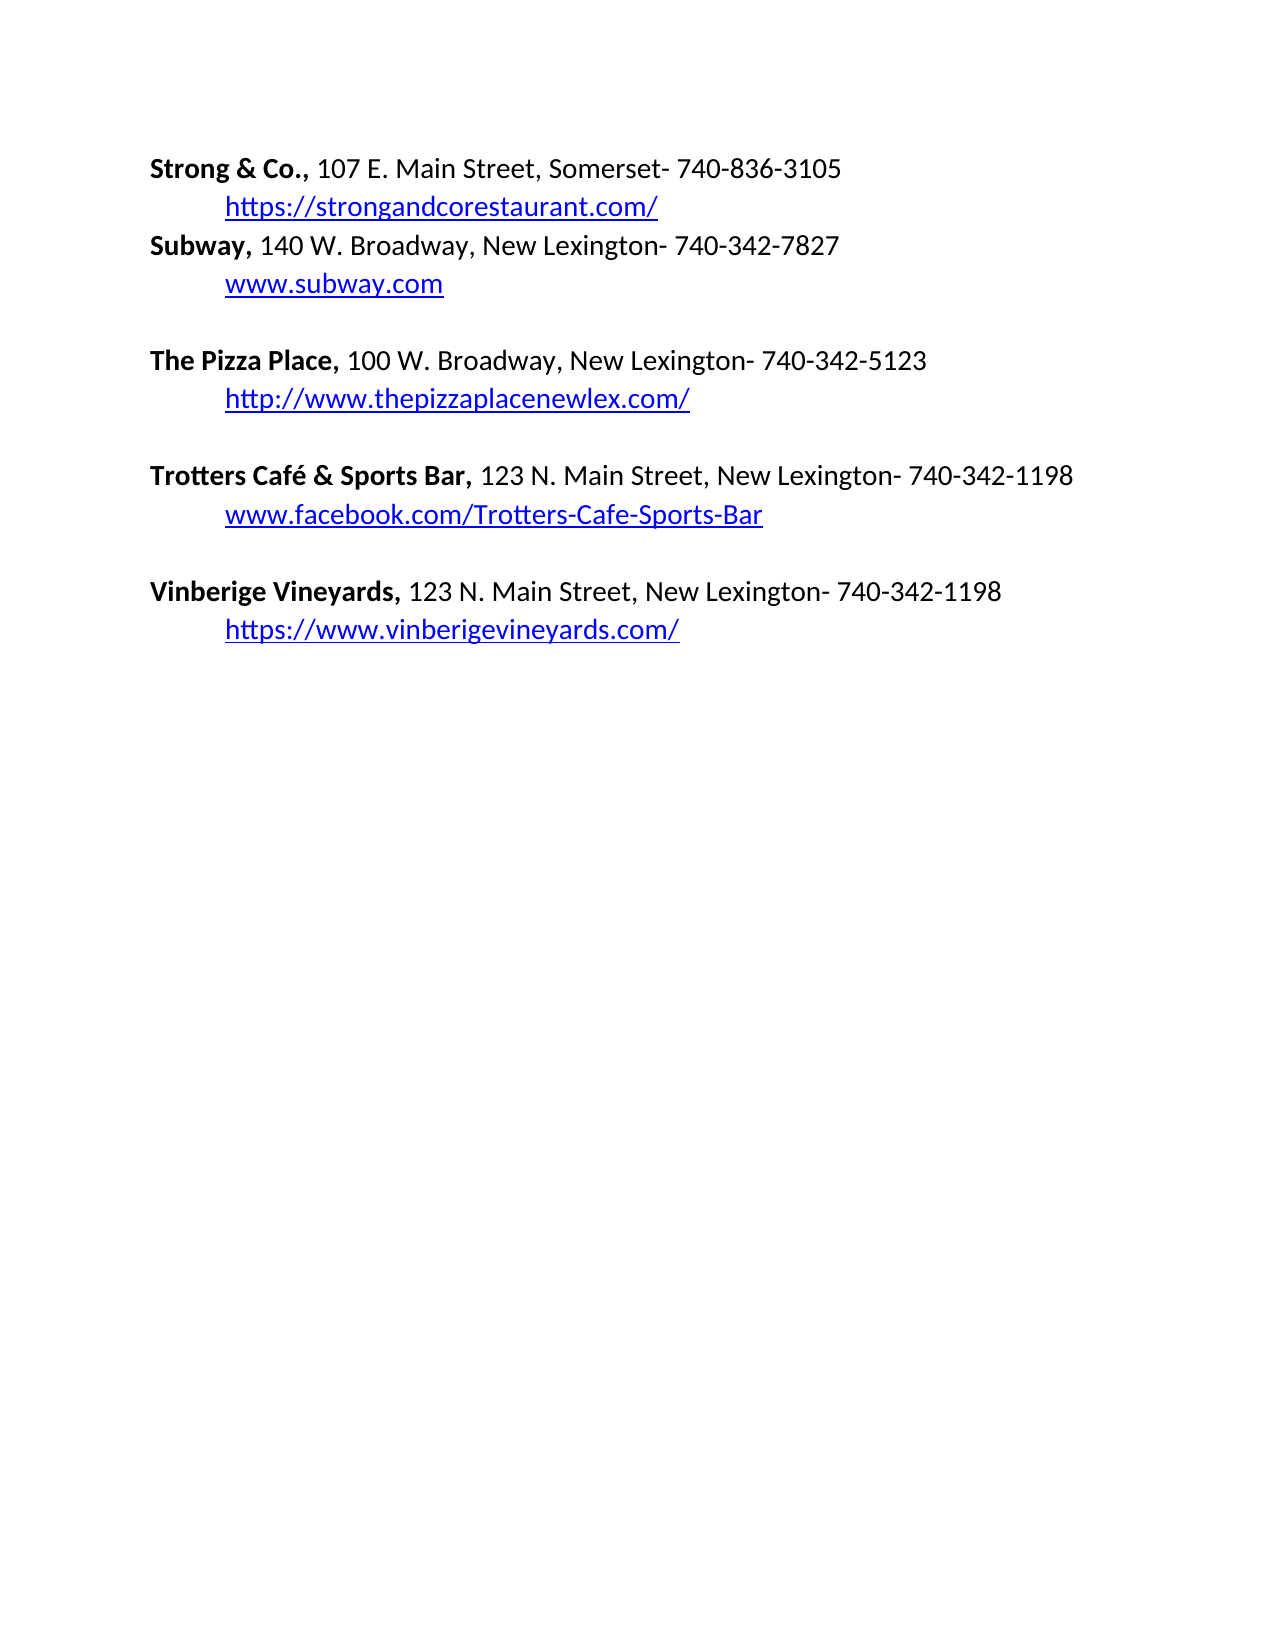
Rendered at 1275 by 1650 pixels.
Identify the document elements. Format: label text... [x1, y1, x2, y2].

text Vinberige Vineyards, 123 N. Main Street, New Lexington- 740-342-1198 [150, 573, 1125, 608]
text Trotters Café & Sports Bar, 123 N. Main Street, New Lexington- 740-342-1198 [150, 457, 1125, 493]
text www.facebook.com/Trotters-Cafe-Sports-Bar [150, 496, 1125, 532]
text https://strongandcorestaurant.com/ [150, 188, 1125, 224]
text The Pizza Place, 100 W. Broadway, New Lexington- 740-342-5123 [150, 342, 1125, 378]
text http://www.thepizzaplacenewlex.com/ [150, 381, 1125, 416]
text Strong & Co., 107 E. Main Street, Somerset- 740-836-3105 [150, 150, 1125, 186]
text Subway, 140 W. Broadway, New Lexington- 740-342-7827 [150, 227, 1125, 262]
text www.subway.com [150, 265, 1125, 301]
text https://www.vinberigevineyards.com/ [150, 611, 1125, 647]
